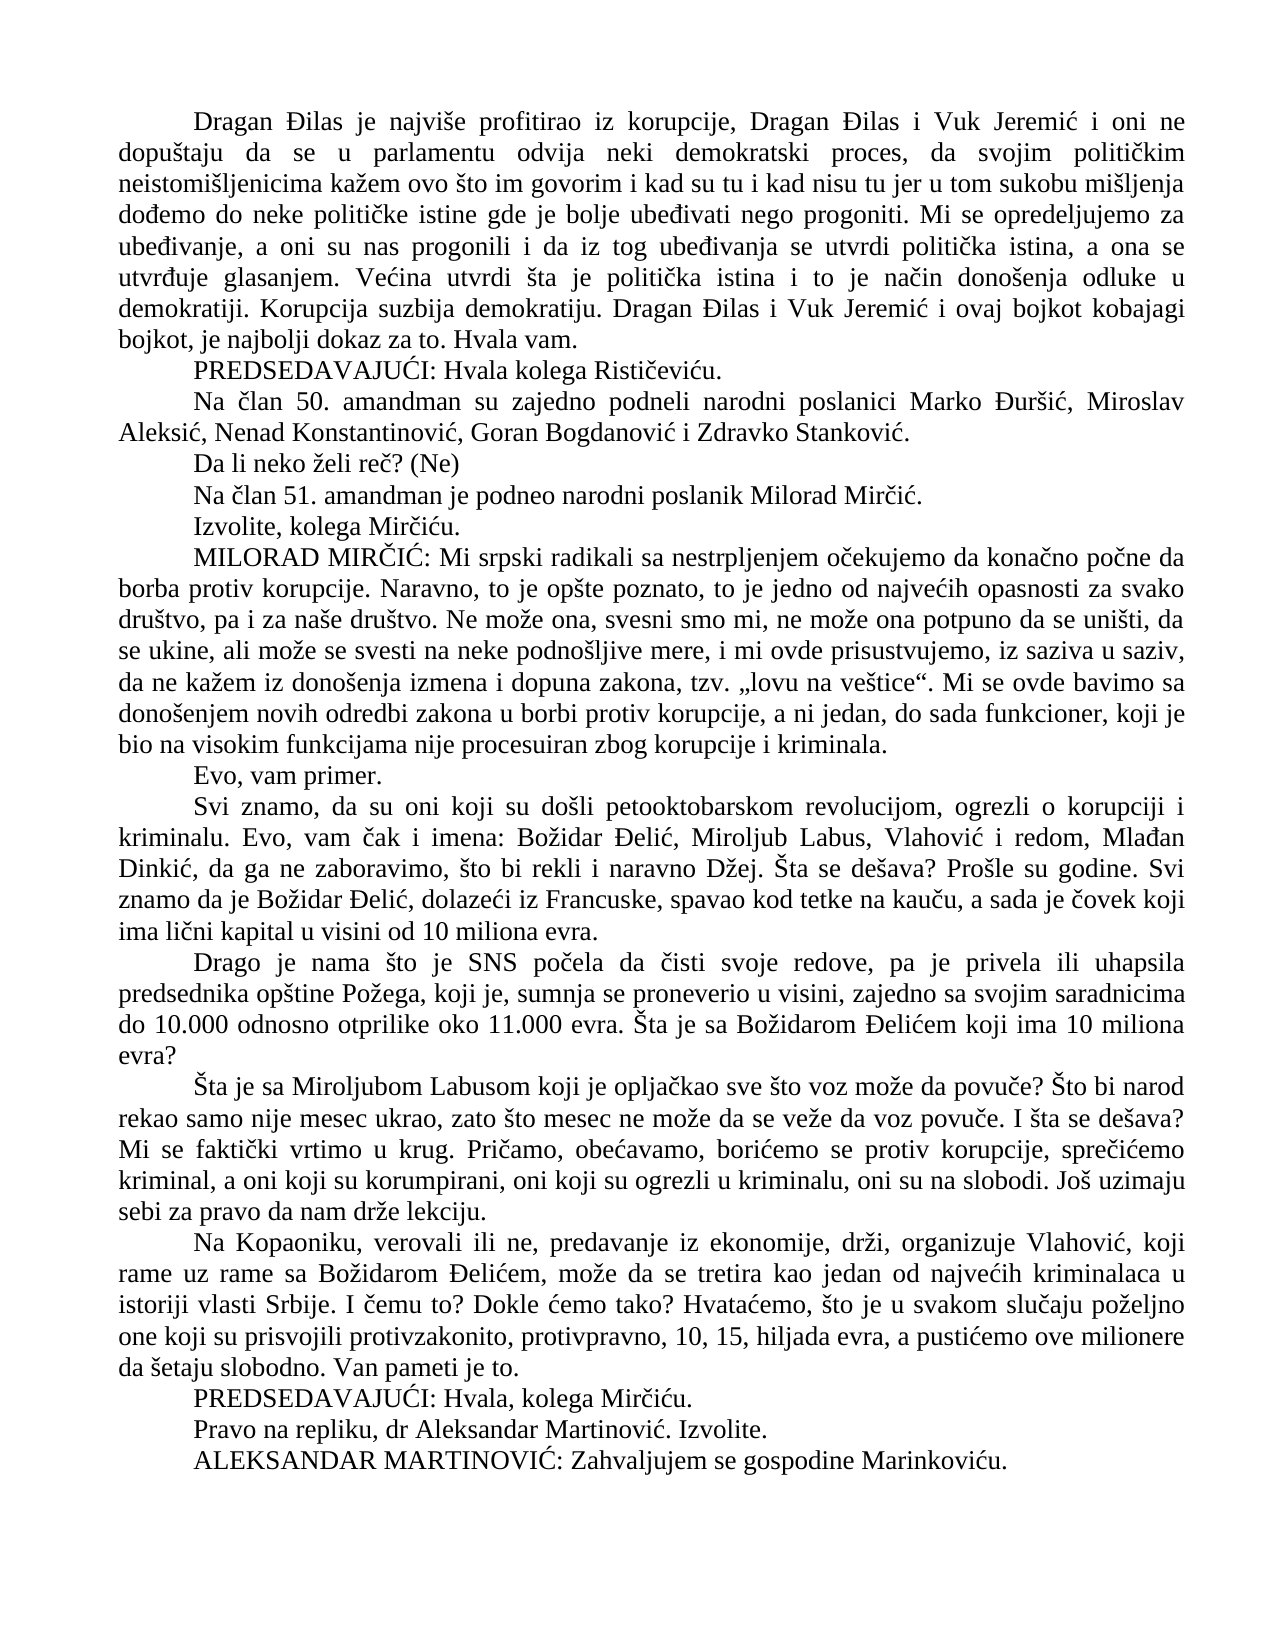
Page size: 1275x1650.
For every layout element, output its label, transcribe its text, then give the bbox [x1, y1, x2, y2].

text Na Kopaoniku, verovali ili ne, predavanje iz ekonomije, drži, organizuje Vlahović, koji rame uz rame sa Božidarom Đelićem, može da se tretira kao jedan od najvećih kriminalaca u istoriji vlasti Srbije. I čemu to? Dokle ćemo tako? Hvataćemo, što je u svakom slučaju poželjno one koji su prisvojili protivzakonito, protivpravno, 10, 15, hiljada evra, a pustićemo ove milionere da šetaju slobodno. Van pameti je to. [118, 1226, 1186, 1382]
text Na član 50. amandman su zajedno podneli narodni poslanici Marko Đuršić, Miroslav Aleksić, Nenad Konstantinović, Goran Bogdanović i Zdravko Stanković. [118, 385, 1186, 448]
text Evo, vam primer. [118, 759, 1186, 790]
text Drago je nama što je SNS počela da čisti svoje redove, pa je privela ili uhapsila predsednika opštine Požega, koji je, sumnja se proneverio u visini, zajedno sa svojim saradnicima do 10.000 odnosno otprilike oko 11.000 evra. Šta je sa Božidarom Đelićem koji ima 10 miliona evra? [118, 946, 1186, 1071]
text Izvolite, kolega Mirčiću. [118, 510, 1186, 541]
text MILORAD MIRČIĆ: Mi srpski radikali sa nestrpljenjem očekujemo da konačno počne da borba protiv korupcije. Naravno, to je opšte poznato, to je jedno od najvećih opasnosti za svako društvo, pa i za naše društvo. Ne može ona, svesni smo mi, ne može ona potpuno da se uništi, da se ukine, ali može se svesti na neke podnošljive mere, i mi ovde prisustvujemo, iz saziva u saziv, da ne kažem iz donošenja izmena i dopuna zakona, tzv. „lovu na veštice“. Mi se ovde bavimo sa donošenjem novih odredbi zakona u borbi protiv korupcije, a ni jedan, do sada funkcioner, koji je bio na visokim funkcijama nije procesuiran zbog korupcije i kriminala. [118, 541, 1186, 759]
text PREDSEDAVAJUĆI: Hvala kolega Rističeviću. [118, 354, 1186, 385]
text Da li neko želi reč? (Ne) [118, 448, 1186, 479]
text Na član 51. amandman je podneo narodni poslanik Milorad Mirčić. [118, 479, 1186, 510]
text Šta je sa Miroljubom Labusom koji je opljačkao sve što voz može da povuče? Što bi narod rekao samo nije mesec ukrao, zato što mesec ne može da se veže da voz povuče. I šta se dešava? Mi se faktički vrtimo u krug. Pričamo, obećavamo, borićemo se protiv korupcije, sprečićemo kriminal, a oni koji su korumpirani, oni koji su ogrezli u kriminalu, oni su na slobodi. Još uzimaju sebi za pravo da nam drže lekciju. [118, 1071, 1186, 1226]
text Pravo na repliku, dr Aleksandar Martinović. Izvolite. [118, 1413, 1186, 1444]
text Svi znamo, da su oni koji su došli petooktobarskom revolucijom, ogrezli o korupciji i kriminalu. Evo, vam čak i imena: Božidar Đelić, Miroljub Labus, Vlahović i redom, Mlađan Dinkić, da ga ne zaboravimo, što bi rekli i naravno Džej. Šta se dešava? Prošle su godine. Svi znamo da je Božidar Đelić, dolazeći iz Francuske, spavao kod tetke na kauču, a sada je čovek koji ima lični kapital u visini od 10 miliona evra. [118, 790, 1186, 946]
text PREDSEDAVAJUĆI: Hvala, kolega Mirčiću. [118, 1382, 1186, 1413]
text Dragan Đilas je najviše profitirao iz korupcije, Dragan Đilas i Vuk Jeremić i oni ne dopuštaju da se u parlamentu odvija neki demokratski proces, da svojim političkim neistomišljenicima kažem ovo što im govorim i kad su tu i kad nisu tu jer u tom sukobu mišljenja dođemo do neke političke istine gde je bolje ubeđivati nego progoniti. Mi se opredeljujemo za ubeđivanje, a oni su nas progonili i da iz tog ubeđivanja se utvrdi politička istina, a ona se utvrđuje glasanjem. Većina utvrdi šta je politička istina i to je način donošenja odluke u demokratiji. Korupcija suzbija demokratiju. Dragan Đilas i Vuk Jeremić i ovaj bojkot kobajagi bojkot, je najbolji dokaz za to. Hvala vam. [118, 105, 1186, 354]
text ALEKSANDAR MARTINOVIĆ: Zahvaljujem se gospodine Marinkoviću. [118, 1444, 1186, 1475]
